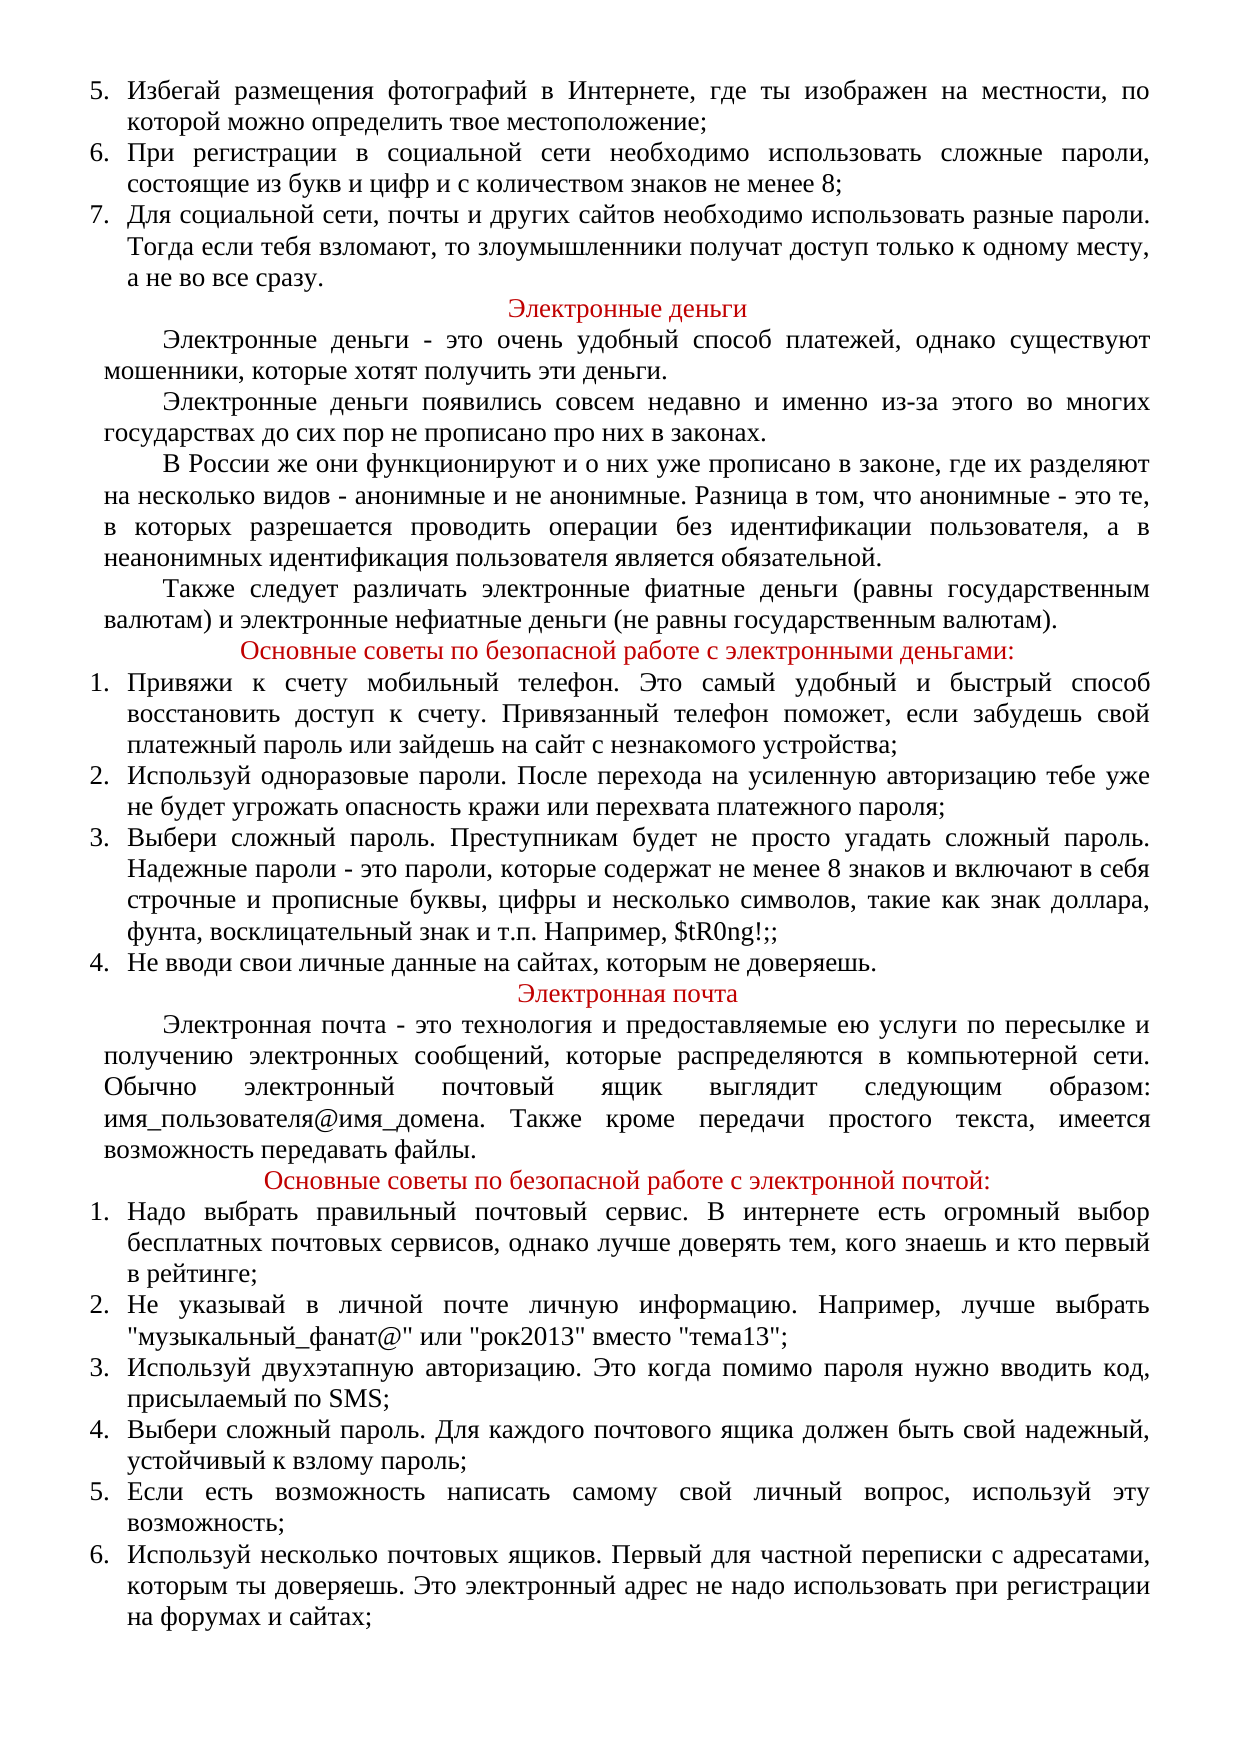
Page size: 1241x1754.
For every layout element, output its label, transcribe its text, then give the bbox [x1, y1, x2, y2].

text Также следует различать электронные фиатные деньги (равны государственным валютам) и электронные нефиатные деньги (не равны государственным валютам). [103, 572, 1152, 634]
list Для социальной сети, почты и других сайтов необходимо использовать разные пароли. Тогда если тебя взломают, то злоумышленники получат доступ только к одному месту, а не во все сразу. [89, 198, 1152, 292]
text Основные советы по безопасной работе с электронными деньгами: [103, 634, 1152, 666]
text Электронные деньги - это очень удобный способ платежей, однако существуют мошенники, которые хотят получить эти деньги. [103, 323, 1152, 385]
text В России же они функционируют и о них уже прописано в законе, где их разделяют на несколько видов - анонимные и не анонимные. Разница в том, что анонимные - это те, в которых разрешается проводить операции без идентификации пользователя, а в неанонимных идентификация пользователя является обязательной. [103, 448, 1152, 572]
list При регистрации в социальной сети необходимо использовать сложные пароли, состоящие из букв и цифр и с количеством знаков не менее 8; [89, 136, 1152, 198]
text Электронные деньги [103, 292, 1152, 323]
list Если есть возможность написать самому свой личный вопрос, используй эту возможность; [89, 1475, 1152, 1538]
text Электронная почта [103, 977, 1152, 1008]
list Используй одноразовые пароли. После перехода на усиленную авторизацию тебе уже не будет угрожать опасность кражи или перехвата платежного пароля; [89, 759, 1152, 821]
list Выбери сложный пароль. Для каждого почтового ящика должен быть свой надежный, устойчивый к взлому пароль; [89, 1413, 1152, 1475]
text Электронная почта - это технология и предоставляемые ею услуги по пересылке и получению электронных сообщений, которые распределяются в компьютерной сети. Обычно электронный почтовый ящик выглядит следующим образом: имя_пользователя@имя_домена. Также кроме передачи простого текста, имеется возможность передавать файлы. [103, 1008, 1152, 1164]
list Привяжи к счету мобильный телефон. Это самый удобный и быстрый способ восстановить доступ к счету. Привязанный телефон поможет, если забудешь свой платежный пароль или зайдешь на сайт с незнакомого устройства; [89, 666, 1152, 759]
list Не указывай в личной почте личную информацию. Например, лучше выбрать "музыкальный_фанат@" или "рок2013" вместо "тема13"; [89, 1288, 1152, 1351]
list Надо выбрать правильный почтовый сервис. В интернете есть огромный выбор бесплатных почтовых сервисов, однако лучше доверять тем, кого знаешь и кто первый в рейтинге; [89, 1195, 1152, 1288]
list Используй несколько почтовых ящиков. Первый для частной переписки с адресатами, которым ты доверяешь. Это электронный адрес не надо использовать при регистрации на форумах и сайтах; [89, 1538, 1152, 1631]
list Используй двухэтапную авторизацию. Это когда помимо пароля нужно вводить код, присылаемый по SMS; [89, 1351, 1152, 1413]
list Не вводи свои личные данные на сайтах, которым не доверяешь. [89, 946, 1152, 977]
list Избегай размещения фотографий в Интернете, где ты изображен на местности, по которой можно определить твое местоположение; [89, 74, 1152, 136]
text Основные советы по безопасной работе с электронной почтой: [103, 1164, 1152, 1195]
list Выбери сложный пароль. Преступникам будет не просто угадать сложный пароль. Надежные пароли - это пароли, которые содержат не менее 8 знаков и включают в себя строчные и прописные буквы, цифры и несколько символов, такие как знак доллара, фунта, восклицательный знак и т.п. Например, $tR0ng!;; [89, 821, 1152, 946]
text Электронные деньги появились совсем недавно и именно из-за этого во многих государствах до сих пор не прописано про них в законах. [103, 385, 1152, 448]
